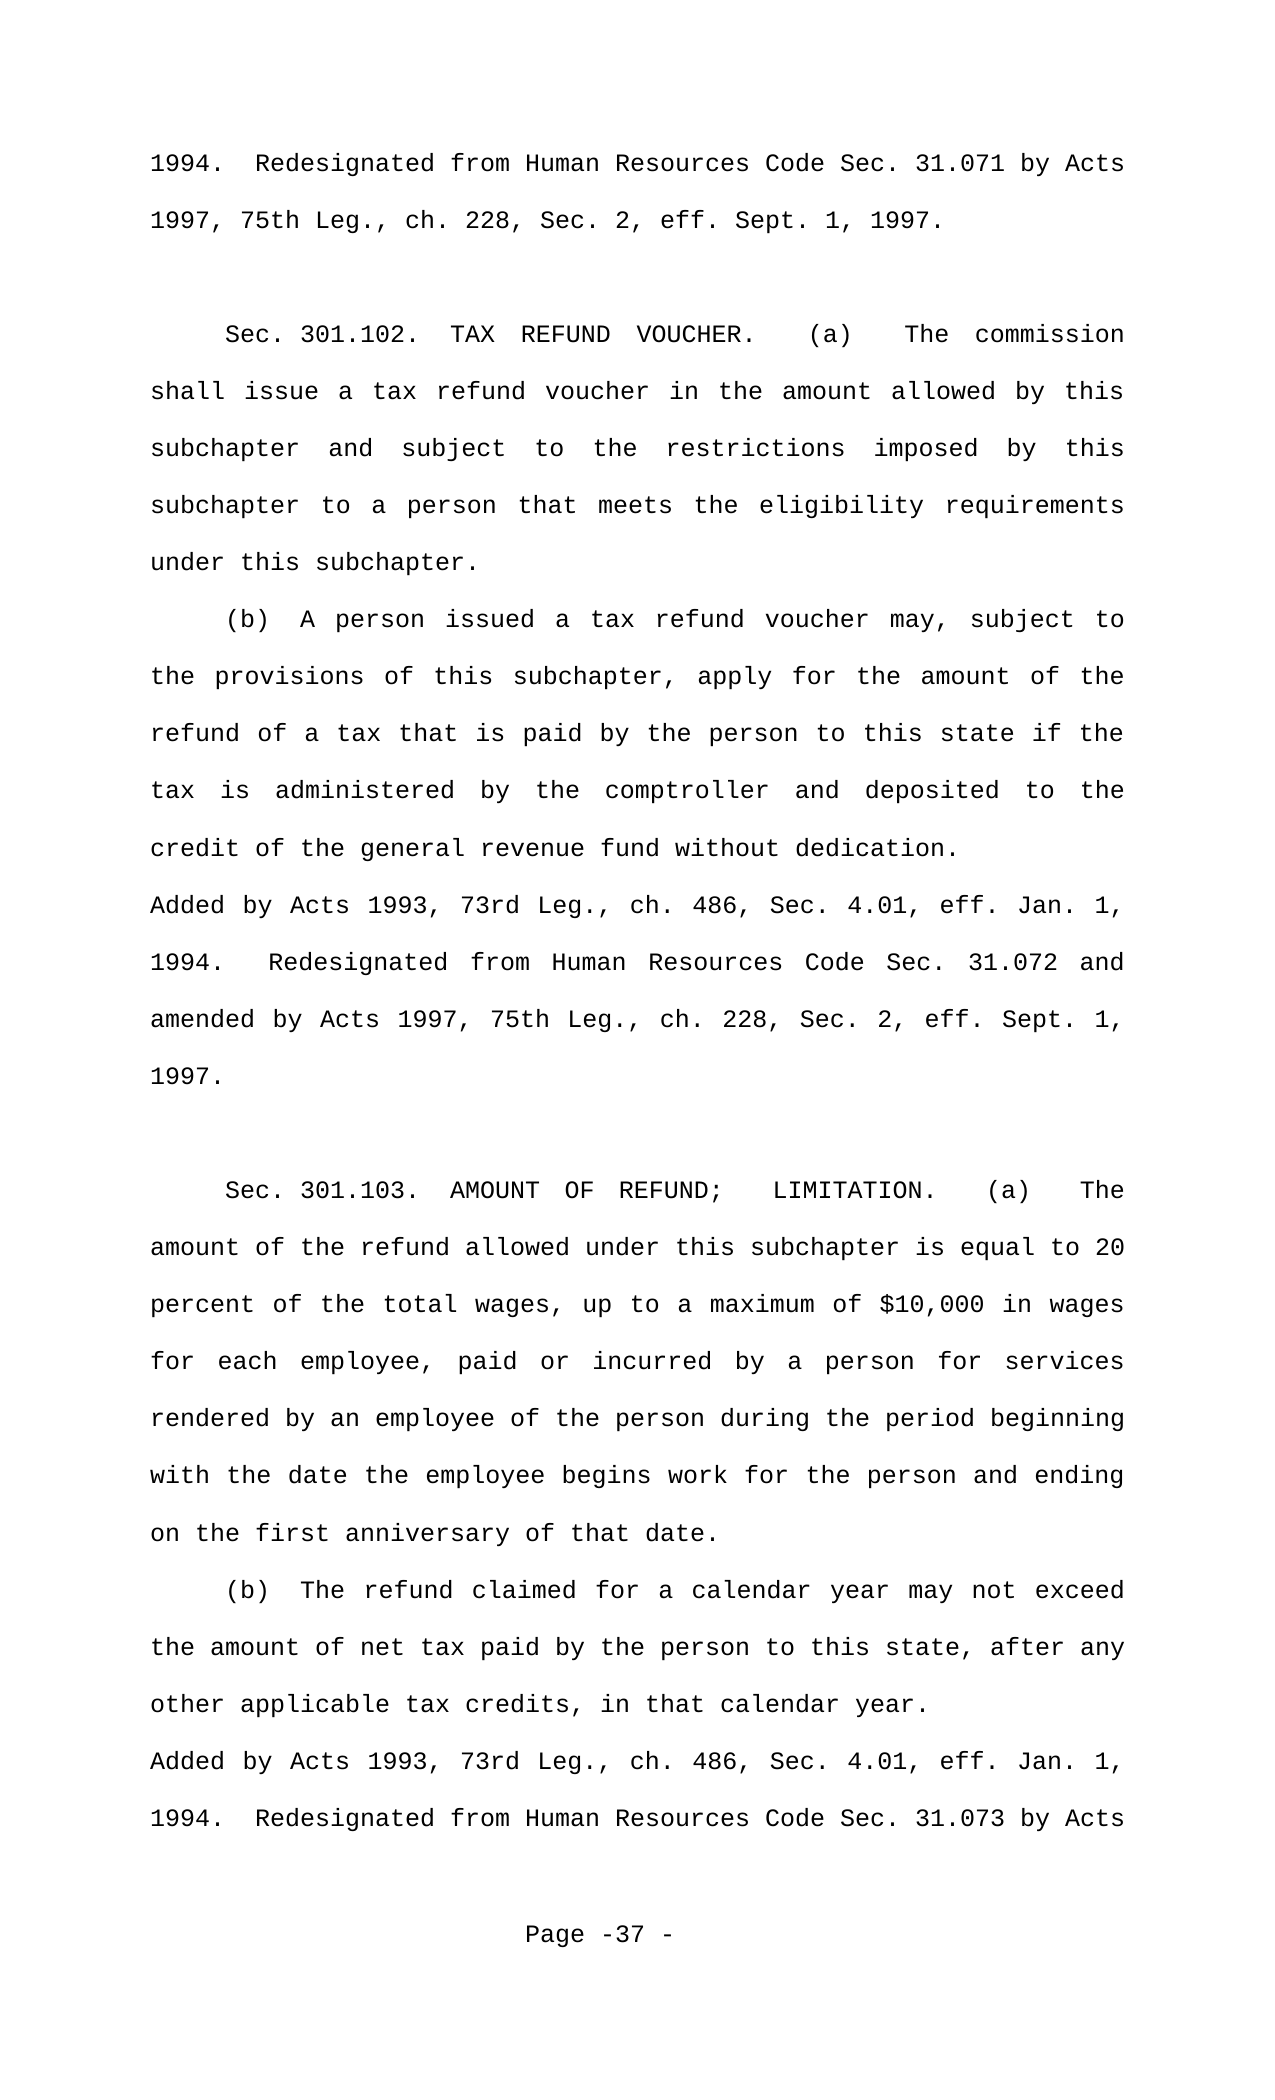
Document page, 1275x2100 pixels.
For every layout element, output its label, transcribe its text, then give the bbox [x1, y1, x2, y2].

text Sec. 301.102. TAX REFUND VOUCHER. (a) The commission shall issue a tax refund voucher in the amount allowed by this subchapter and subject to the restrictions imposed by this subchapter to a person that meets the eligibility requirements under this subchapter. [150, 321, 1125, 578]
text (b) The refund claimed for a calendar year may not exceed the amount of net tax paid by the person to this state, after any other applicable tax credits, in that calendar year. [150, 1577, 1125, 1720]
text (b) A person issued a tax refund voucher may, subject to the provisions of this subchapter, apply for the amount of the refund of a tax that is paid by the person to this state if the tax is administered by the comptroller and deposited to the credit of the general revenue fund without dedication. [150, 607, 1125, 863]
text Added by Acts 1993, 73rd Leg., ch. 486, Sec. 4.01, eff. Jan. 1, 1994. Redesignated from Human Resources Code Sec. 31.072 and amended by Acts 1997, 75th Leg., ch. 228, Sec. 2, eff. Sept. 1, 1997. [150, 892, 1125, 1092]
